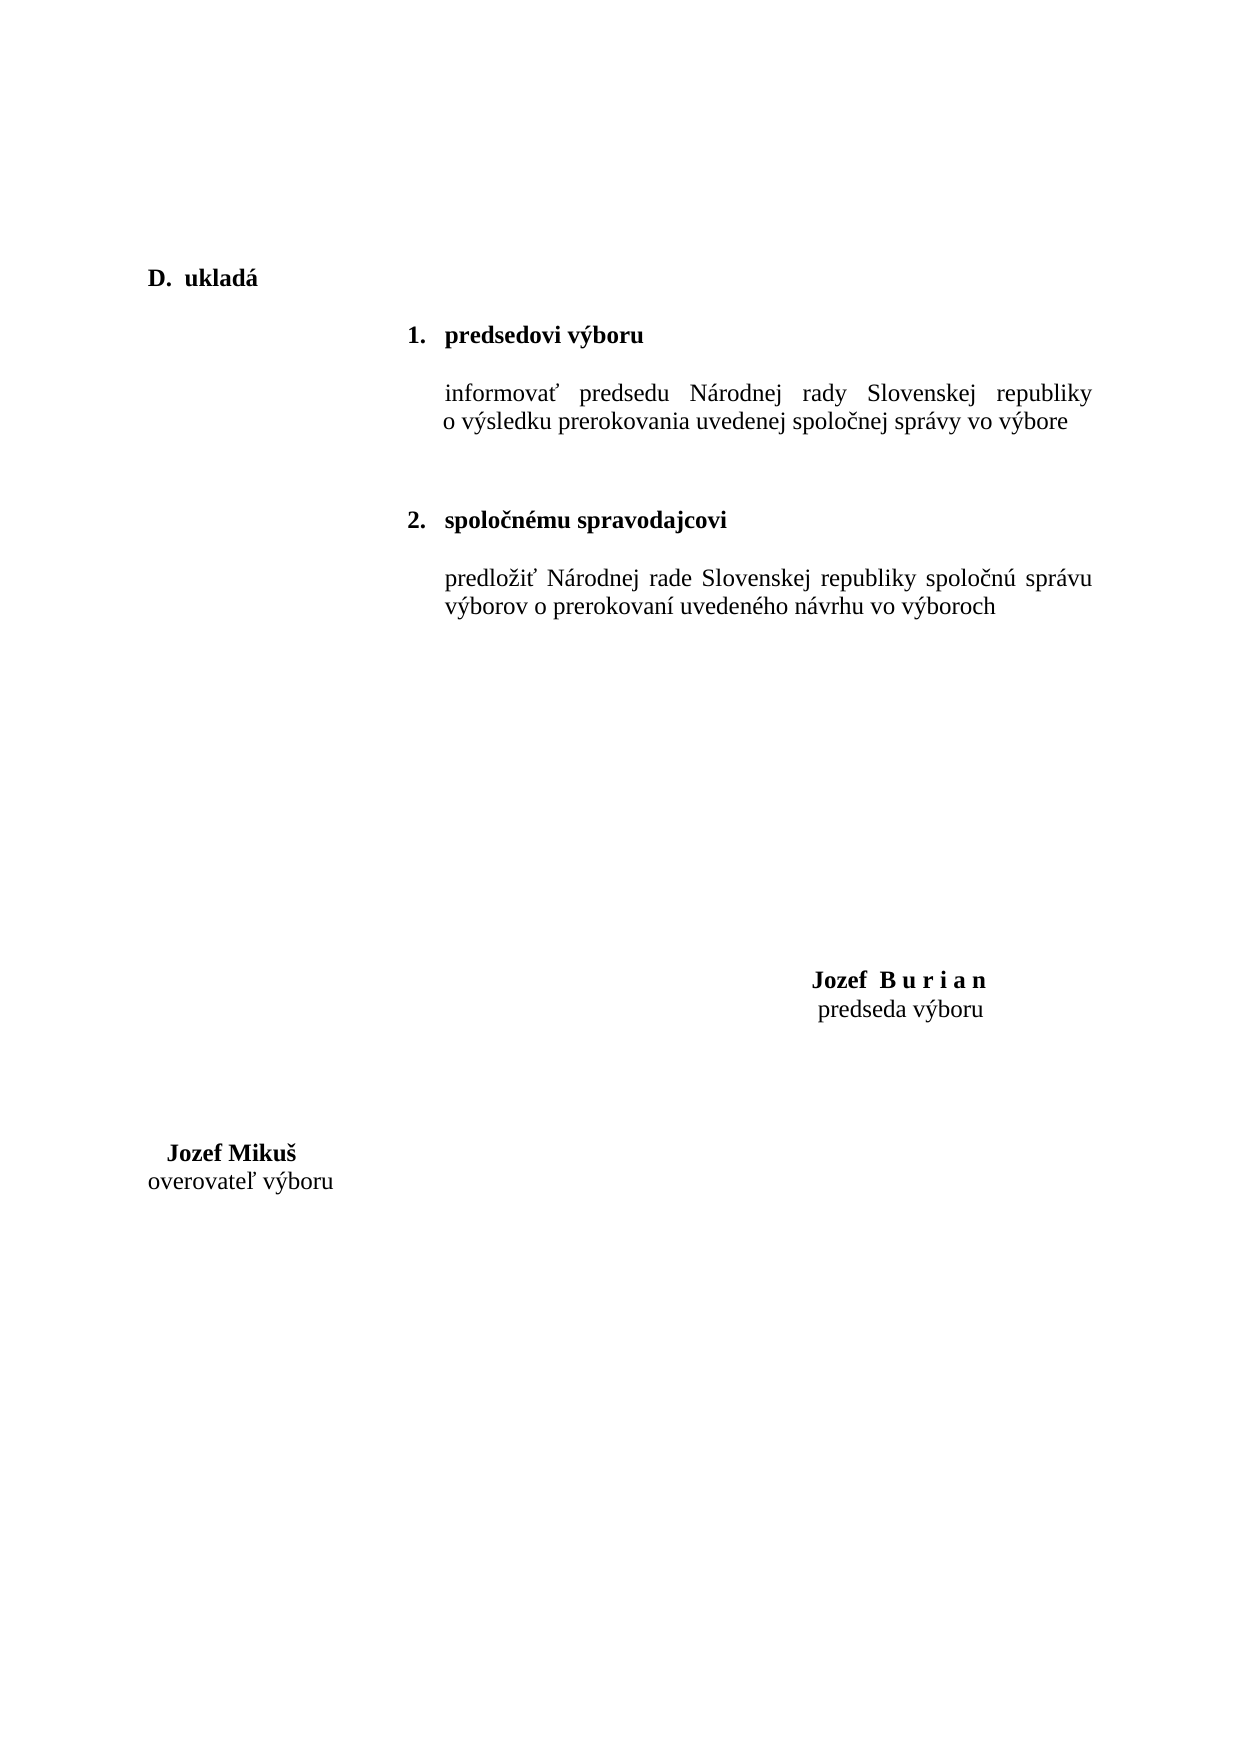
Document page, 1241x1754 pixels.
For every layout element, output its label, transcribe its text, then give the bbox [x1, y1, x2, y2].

list spoločnému spravodajcovi [407, 505, 1093, 534]
list predsedovi výboru [407, 320, 1093, 349]
text Jozef B u r i a n [738, 965, 1093, 994]
subtitle D. ukladá [148, 263, 1093, 291]
text predseda výboru [738, 994, 1093, 1023]
text predložiť Národnej rade Slovenskej republiky spoločnú správu výborov o prerokovaní uvedeného návrhu vo výboroch [444, 563, 1093, 620]
subtitle Jozef Mikuš [148, 1138, 1093, 1166]
text overovateľ výboru [148, 1166, 1093, 1195]
text informovať predsedu Národnej rady Slovenskej republiky o výsledku prerokovania uvedenej spoločnej správy vo výbore [443, 378, 1093, 435]
